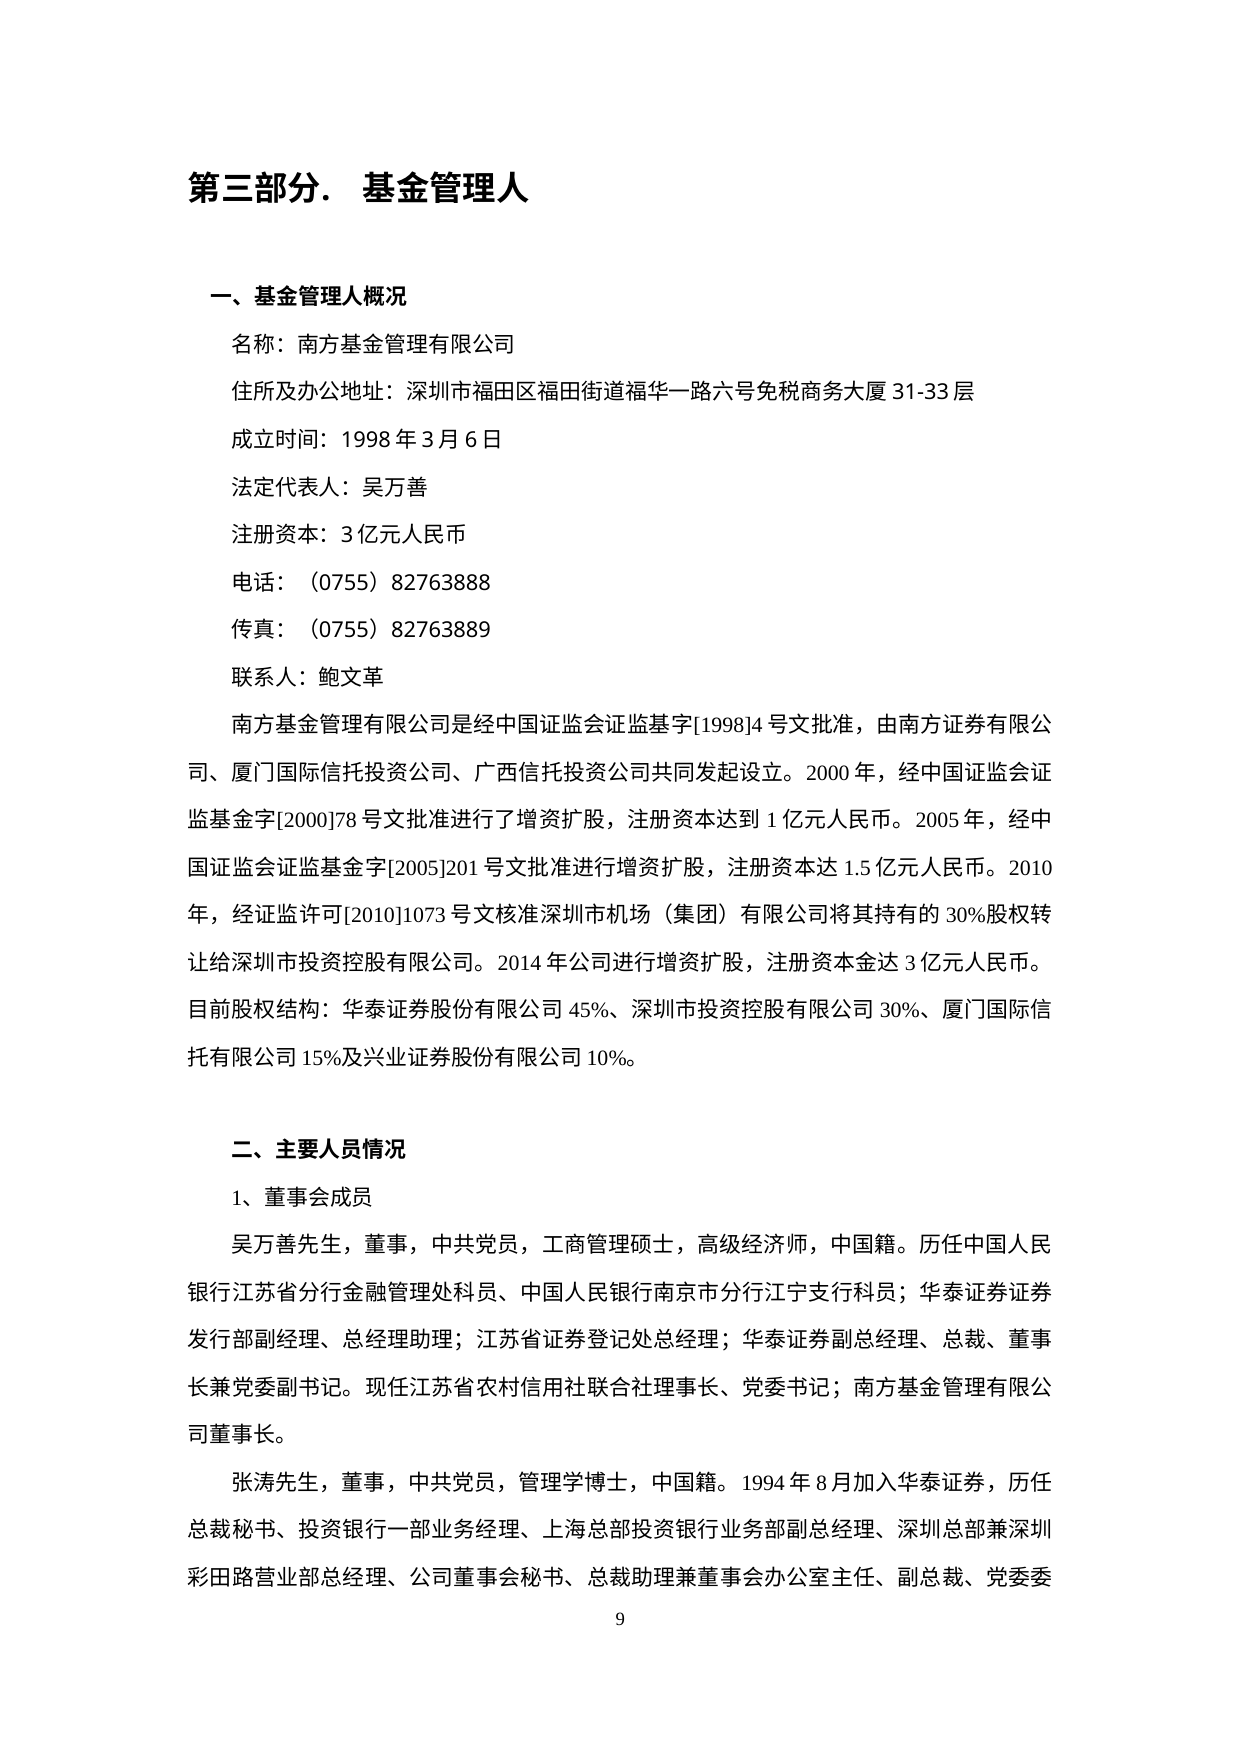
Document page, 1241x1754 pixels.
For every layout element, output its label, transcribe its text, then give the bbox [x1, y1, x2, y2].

text 南方基金管理有限公司是经中国证监会证监基字[1998]4号文批准，由南方证券有限公司、厦门国际信托投资公司、广西信托投资公司共同发起设立。2000年，经中国证监会证监基金字[2000]78号文批准进行了增资扩股，注册资本达到1亿元人民币。2005年，经中国证监会证监基金字[2005]201号文批准进行增资扩股，注册资本达1.5亿元人民币。2010年，经证监许可[2010]1073号文核准深圳市机场（集团）有限公司将其持有的30%股权转让给深圳市投资控股有限公司。2014年公司进行增资扩股，注册资本金达3亿元人民币。目前股权结构：华泰证券股份有限公司45%、深圳市投资控股有限公司30%、厦门国际信托有限公司15%及兴业证券股份有限公司10%。 [187, 707, 1053, 1071]
text 法定代表人：吴万善 [187, 469, 1053, 501]
subtitle 基金管理人 [187, 162, 1053, 210]
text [187, 1464, 1053, 1591]
text 注册资本：3亿元人民币 [187, 517, 1053, 549]
text 成立时间： [187, 422, 1053, 454]
text 1、董事会成员 [187, 1179, 1053, 1211]
text 二、主要人员情况 [187, 1132, 1053, 1164]
text 吴万善先生，董事，中共党员，工商管理硕士，高级经济师，中国籍。历任中国人民银行江苏省分行金融管理处科员、中国人民银行南京市分行江宁支行科员；华泰证券证券发行部副经理、总经理助理；江苏省证券登记处总经理；华泰证券副总经理、总裁、董事长兼党委副书记。现任江苏省农村信用社联合社理事长、党委书记；南方基金管理有限公司董事长。 [187, 1227, 1053, 1449]
text 名称：南方基金管理有限公司 [187, 327, 1053, 358]
text 联系人：鲍文革 [187, 660, 1053, 691]
text 传真：（0755）82763889 [187, 612, 1053, 644]
text 住所及办公地址：深圳市福田区福田街道福华一路六号免税商务大厦31-33层 [187, 374, 1053, 406]
text 电话：（0755）82763888 [187, 564, 1053, 596]
text 一、基金管理人概况 [187, 279, 1053, 311]
